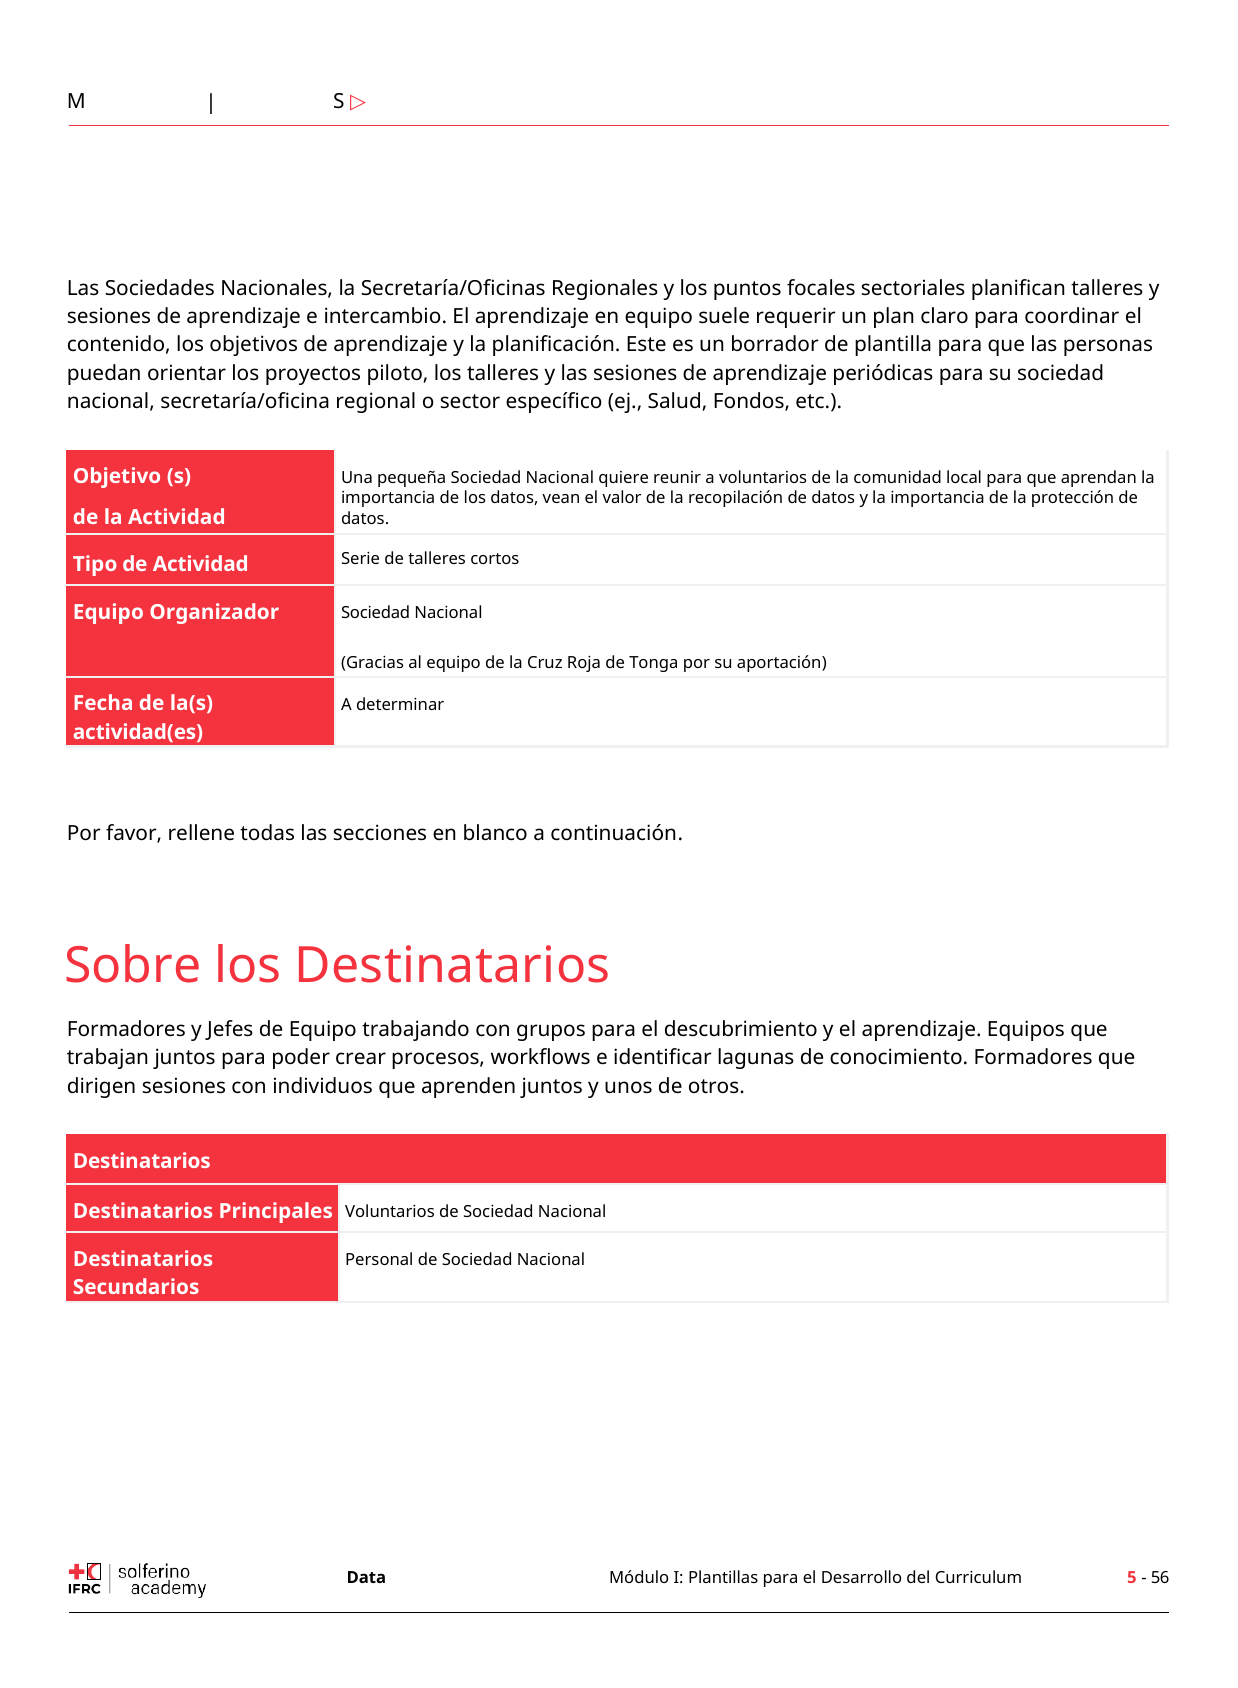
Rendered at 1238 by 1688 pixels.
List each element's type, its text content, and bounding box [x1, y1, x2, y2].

subtitle Sobre los Destinatarios [64, 928, 1179, 997]
picture [88, 1564, 100, 1579]
table_cell Fecha de la(s) actividad(es) [66, 678, 334, 745]
table_header Una pequeña Sociedad Nacional quiere reunir a voluntarios de la comunidad local para que aprendan la importancia de los datos, vean el valor de la recopilación de datos y la importancia de la protección de datos. [336, 450, 1166, 533]
table_cell Serie de talleres cortos [336, 535, 1166, 584]
table_header Destinatarios [66, 1134, 1166, 1183]
table_cell Personal de Sociedad Nacional [340, 1233, 1166, 1301]
table_cell Voluntarios de Sociedad Nacional [340, 1185, 1166, 1231]
picture [118, 1563, 206, 1598]
text Formadores y Jefes de Equipo trabajando con grupos para el descubrimiento y el aprendizaje. Equipos que trabajan juntos para poder crear procesos, workflows e identificar lagunas de conocimiento. Formadores que dirigen sesiones con individuos que aprenden juntos y unos de otros. [67, 1014, 1173, 1099]
table_header Objetivo (s) de la Actividad [66, 450, 334, 533]
text Las Sociedades Nacionales, la Secretaría/Oficinas Regionales y los puntos focales sectoriales planifican talleres y sesiones de aprendizaje e intercambio. El aprendizaje en equipo suele requerir un plan claro para coordinar el contenido, los objetivos de aprendizaje y la planificación. Este es un borrador de plantilla para que las personas puedan orientar los proyectos piloto, los talleres y las sesiones de aprendizaje periódicas para su sociedad nacional, secretaría/oficina regional o sector específico (ej., Salud, Fondos, etc.). [67, 273, 1179, 415]
table_cell Tipo de Actividad [66, 535, 334, 584]
table_cell Destinatarios Secundarios [66, 1233, 338, 1301]
text Por favor, rellene todas las secciones en blanco a continuación. [67, 818, 1179, 846]
table_cell Equipo Organizador [66, 586, 334, 676]
table_cell Destinatarios Principales [66, 1185, 338, 1231]
table_cell Sociedad Nacional (Gracias al equipo de la Cruz Roja de Tonga por su aportación) [336, 586, 1166, 676]
table_cell A determinar [336, 678, 1166, 745]
